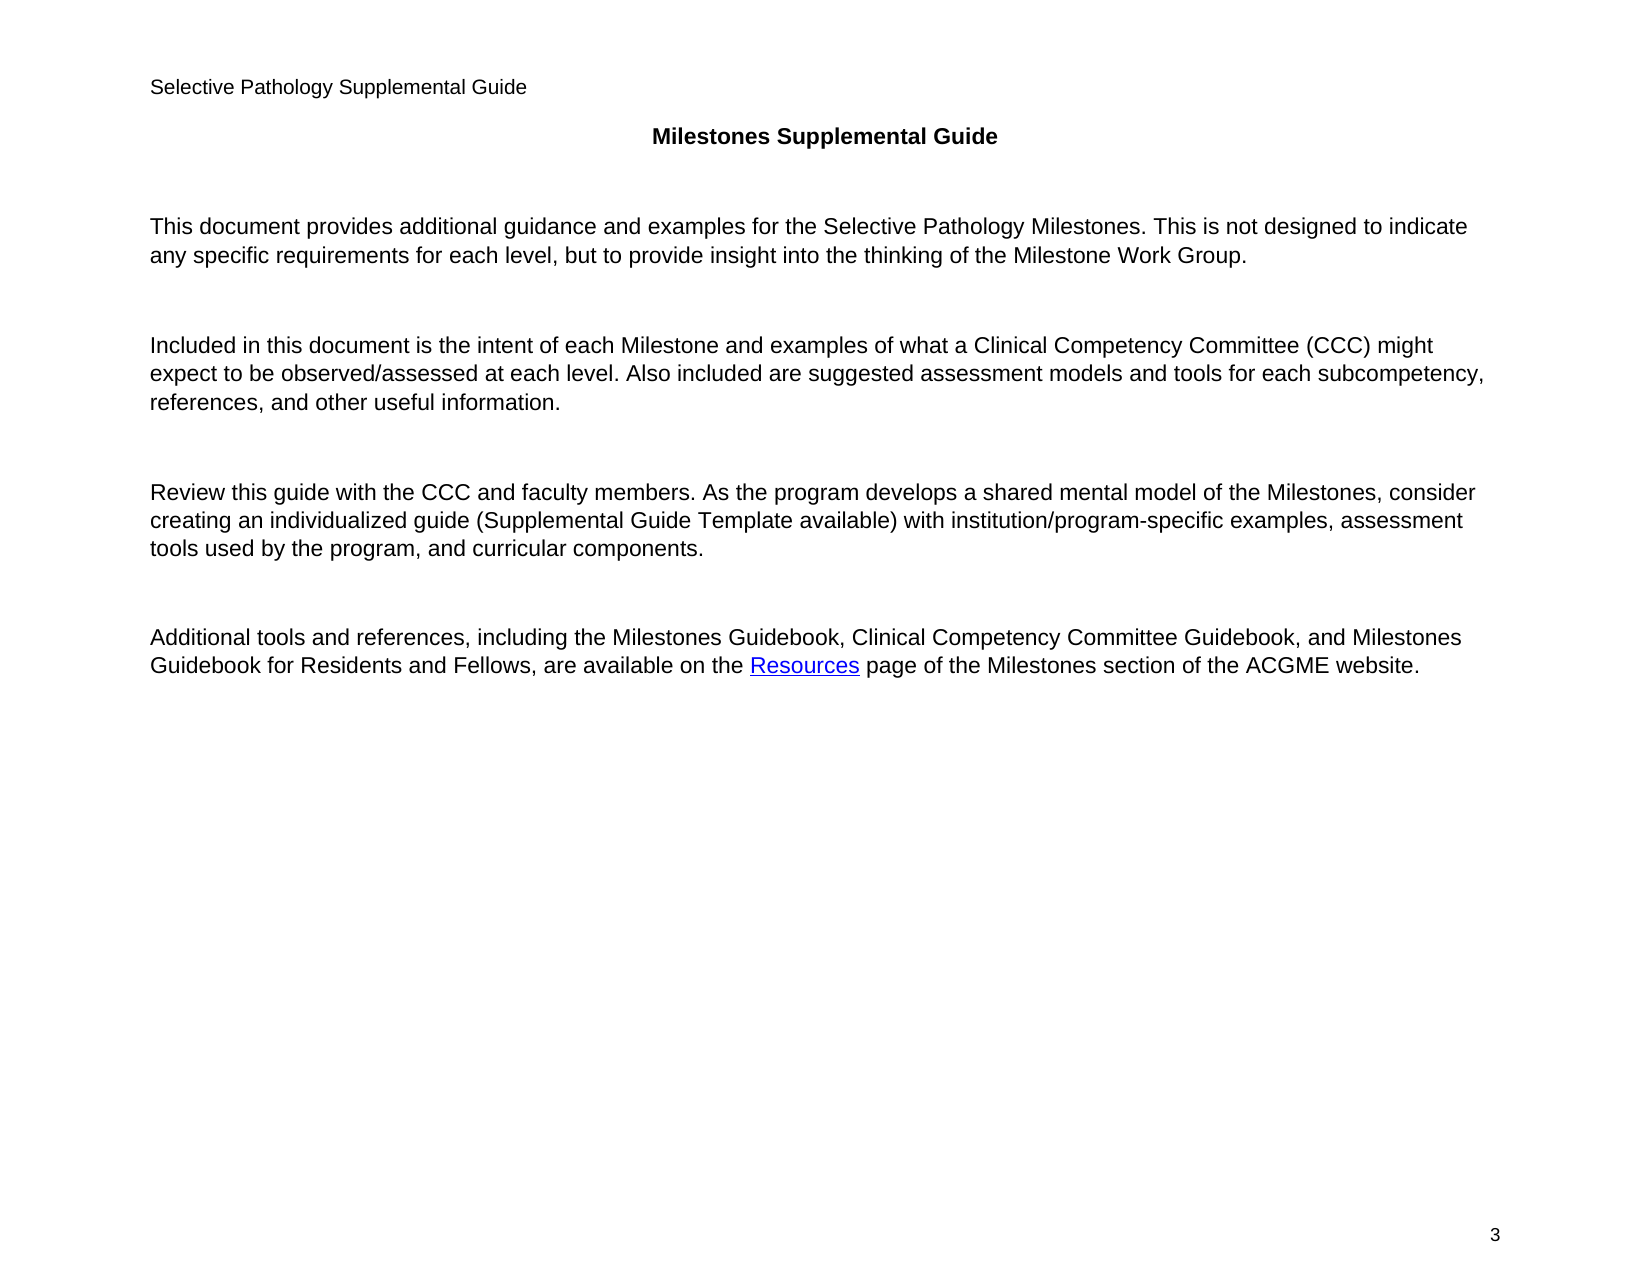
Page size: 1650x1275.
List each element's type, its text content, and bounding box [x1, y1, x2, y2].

text Additional tools and references, including the Milestones Guidebook, Clinical Competency Committee Guidebook, and Milestones Guidebook for Residents and Fellows, are available on the Resources page of the Milestones section of the ACGME website. [150, 624, 1500, 679]
text This document provides additional guidance and examples for the Selective Pathology Milestones. This is not designed to indicate any specific requirements for each level, but to provide insight into the thinking of the Milestone Work Group. [149, 213, 1500, 268]
text Included in this document is the intent of each Milestone and examples of what a Clinical Competency Committee (CCC) might expect to be observed/assessed at each level. Also included are suggested assessment models and tools for each subcompetency, references, and other useful information. [149, 332, 1500, 415]
text Milestones Supplemental Guide [150, 123, 1500, 149]
text Review this guide with the CCC and faculty members. As the program develops a shared mental model of the Milestones, consider creating an individualized guide (Supplemental Guide Template available) with institution/program-specific examples, assessment tools used by the program, and curricular components. [150, 479, 1500, 561]
